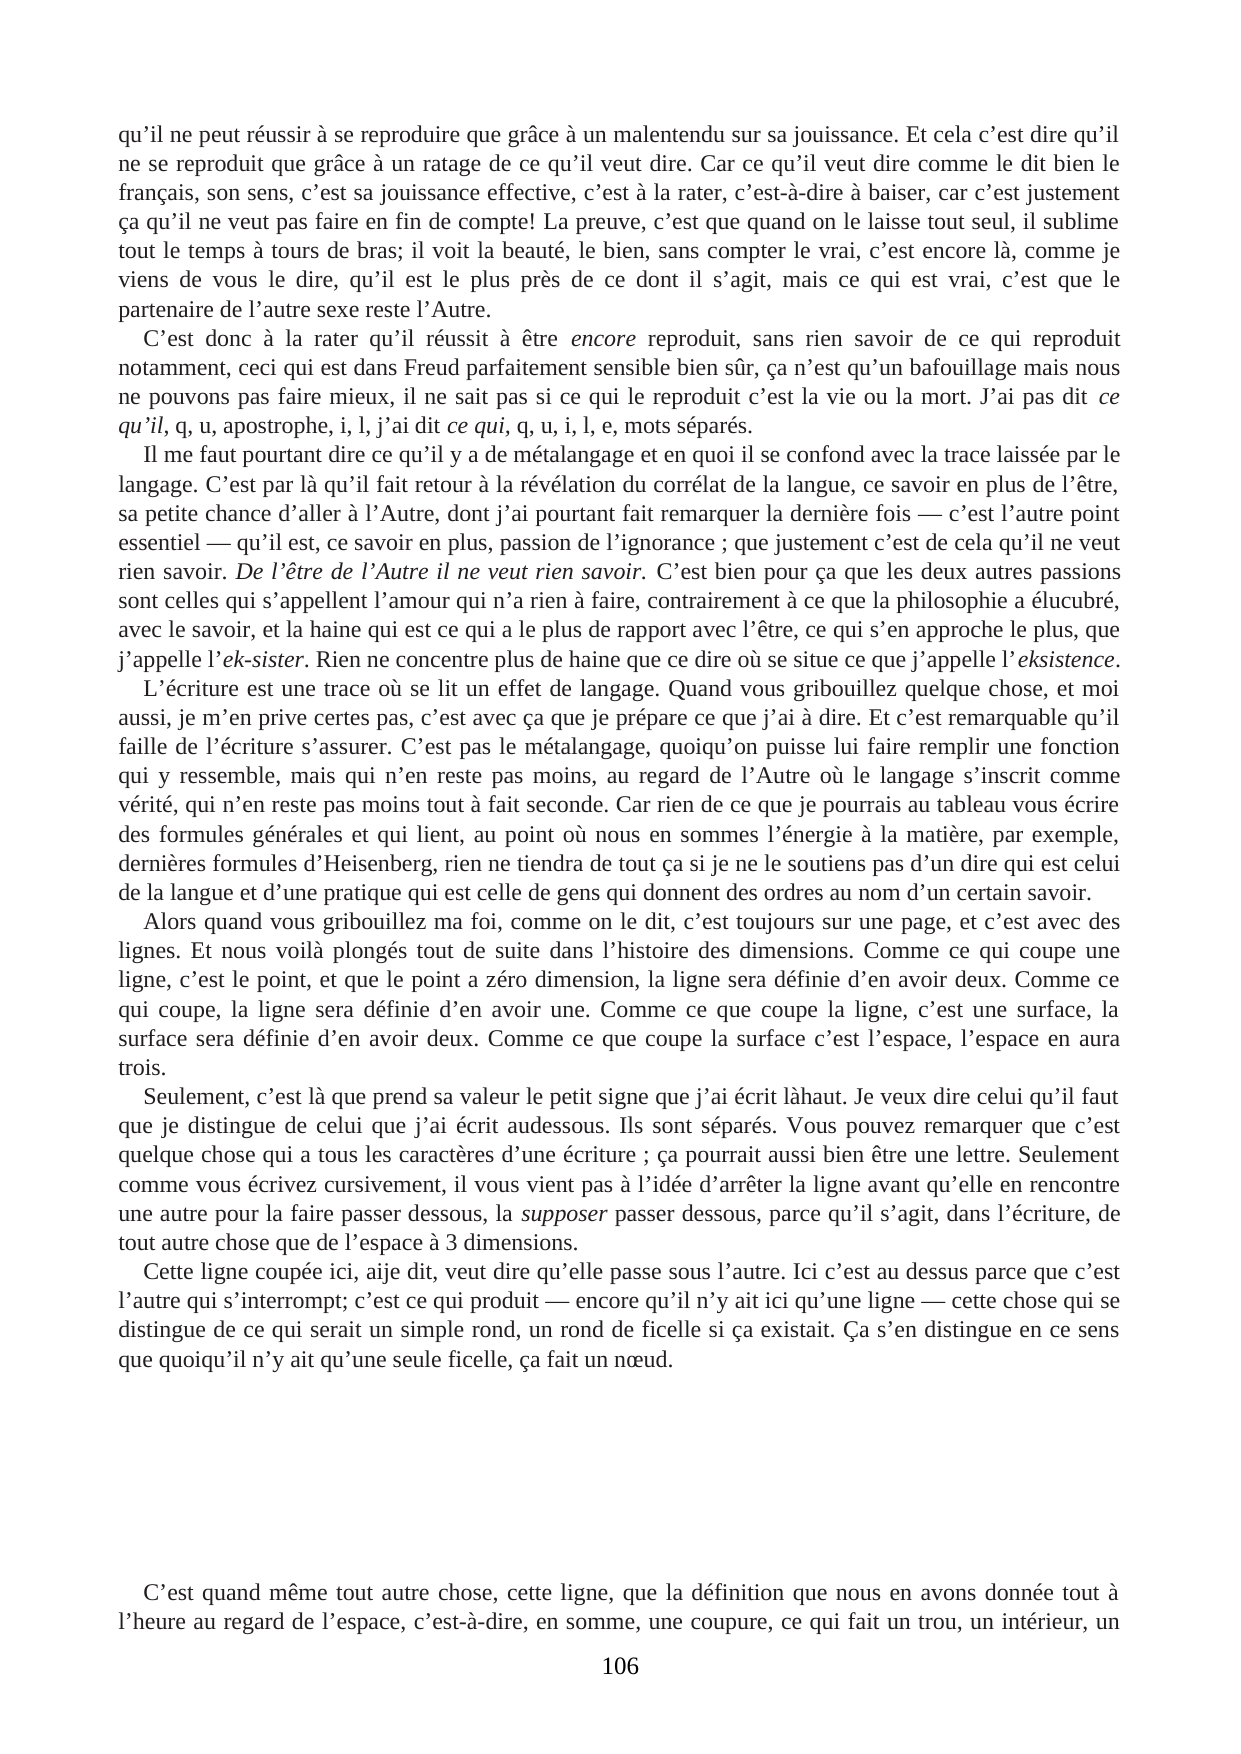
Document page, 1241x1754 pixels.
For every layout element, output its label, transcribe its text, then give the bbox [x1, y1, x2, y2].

text Il me faut pourtant dire ce qu’il y a de métalangage et en quoi il se confond avec la trace laissée par le langage. C’est par là qu’il fait retour à la révélation du corrélat de la langue, ce savoir en plus de l’être, sa petite chance d’aller à l’Autre, dont j’ai pourtant fait remarquer la dernière fois — c’est l’autre point essentiel — qu’il est, ce savoir en plus, passion de l’ignorance ; que justement c’est de cela qu’il ne veut rien savoir. De l’être de l’Autre il ne veut rien savoir. C’est bien pour ça que les deux autres passions sont celles qui s’appellent l’amour qui n’a rien à faire, contrairement à ce que la philosophie a élucubré, avec le savoir, et la haine qui est ce qui a le plus de rapport avec l’être, ce qui s’en approche le plus, que j’appelle l’ek-sister. Rien ne concentre plus de haine que ce dire où se situe ce que j’appelle l’eksistence. [118, 439, 1122, 672]
text Seulement, c’est là que prend sa valeur le petit signe que j’ai écrit làhaut. Je veux dire celui qu’il faut que je distingue de celui que j’ai écrit audessous. Ils sont séparés. Vous pouvez remarquer que c’est quelque chose qui a tous les caractères d’une écriture ; ça pourrait aussi bien être une lettre. Seulement comme vous écrivez cursivement, il vous vient pas à l’idée d’arrêter la ligne avant qu’elle en rencontre une autre pour la faire passer dessous, la supposer passer dessous, parce qu’il s’agit, dans l’écriture, de tout autre chose que de l’espace à 3 dimensions. [118, 1081, 1122, 1256]
text Alors quand vous gribouillez ma foi, comme on le dit, c’est toujours sur une page, et c’est avec des lignes. Et nous voilà plongés tout de suite dans l’histoire des dimensions. Comme ce qui coupe une ligne, c’est le point, et que le point a zéro dimension, la ligne sera définie d’en avoir deux. Comme ce qui coupe, la ligne sera définie d’en avoir une. Comme ce que coupe la ligne, c’est une surface, la surface sera définie d’en avoir deux. Comme ce que coupe la surface c’est l’espace, l’espace en aura trois. [118, 906, 1122, 1081]
text Cette ligne coupée ici, aije dit, veut dire qu’elle passe sous l’autre. Ici c’est au dessus parce que c’est l’autre qui s’interrompt; c’est ce qui produit — encore qu’il n’y ait ici qu’une ligne — cette chose qui se distingue de ce qui serait un simple rond, un rond de ficelle si ça existait. Ça s’en distingue en ce sens que quoiqu’il n’y ait qu’une seule ficelle, ça fait un nœud. [118, 1256, 1122, 1372]
text L’écriture est une trace où se lit un effet de langage. Quand vous gribouillez quelque chose, et moi aussi, je m’en prive certes pas, c’est avec ça que je prépare ce que j’ai à dire. Et c’est remarquable qu’il faille de l’écriture s’assurer. C’est pas le métalangage, quoiqu’on puisse lui faire remplir une fonction qui y ressemble, mais qui n’en reste pas moins, au regard de l’Autre où le langage s’inscrit comme vérité, qui n’en reste pas moins tout à fait seconde. Car rien de ce que je pourrais au tableau vous écrire des formules générales et qui lient, au point où nous en sommes l’énergie à la matière, par exemple, dernières formules d’Heisenberg, rien ne tiendra de tout ça si je ne le soutiens pas d’un dire qui est celui de la langue et d’une pratique qui est celle de gens qui donnent des ordres au nom d’un certain savoir. [118, 672, 1122, 906]
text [118, 1576, 1122, 1634]
text C’est donc à la rater qu’il réussit à être encore reproduit, sans rien savoir de ce qui reproduit notamment, ceci qui est dans Freud parfaitement sensible bien sûr, ça n’est qu’un bafouillage mais nous ne pouvons pas faire mieux, il ne sait pas si ce qui le reproduit c’est la vie ou la mort. J’ai pas dit ce qu’il, q, u, apostrophe, i, l, j’ai dit ce qui, q, u, i, l, e, mots séparés. [118, 322, 1122, 439]
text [118, 118, 1122, 322]
